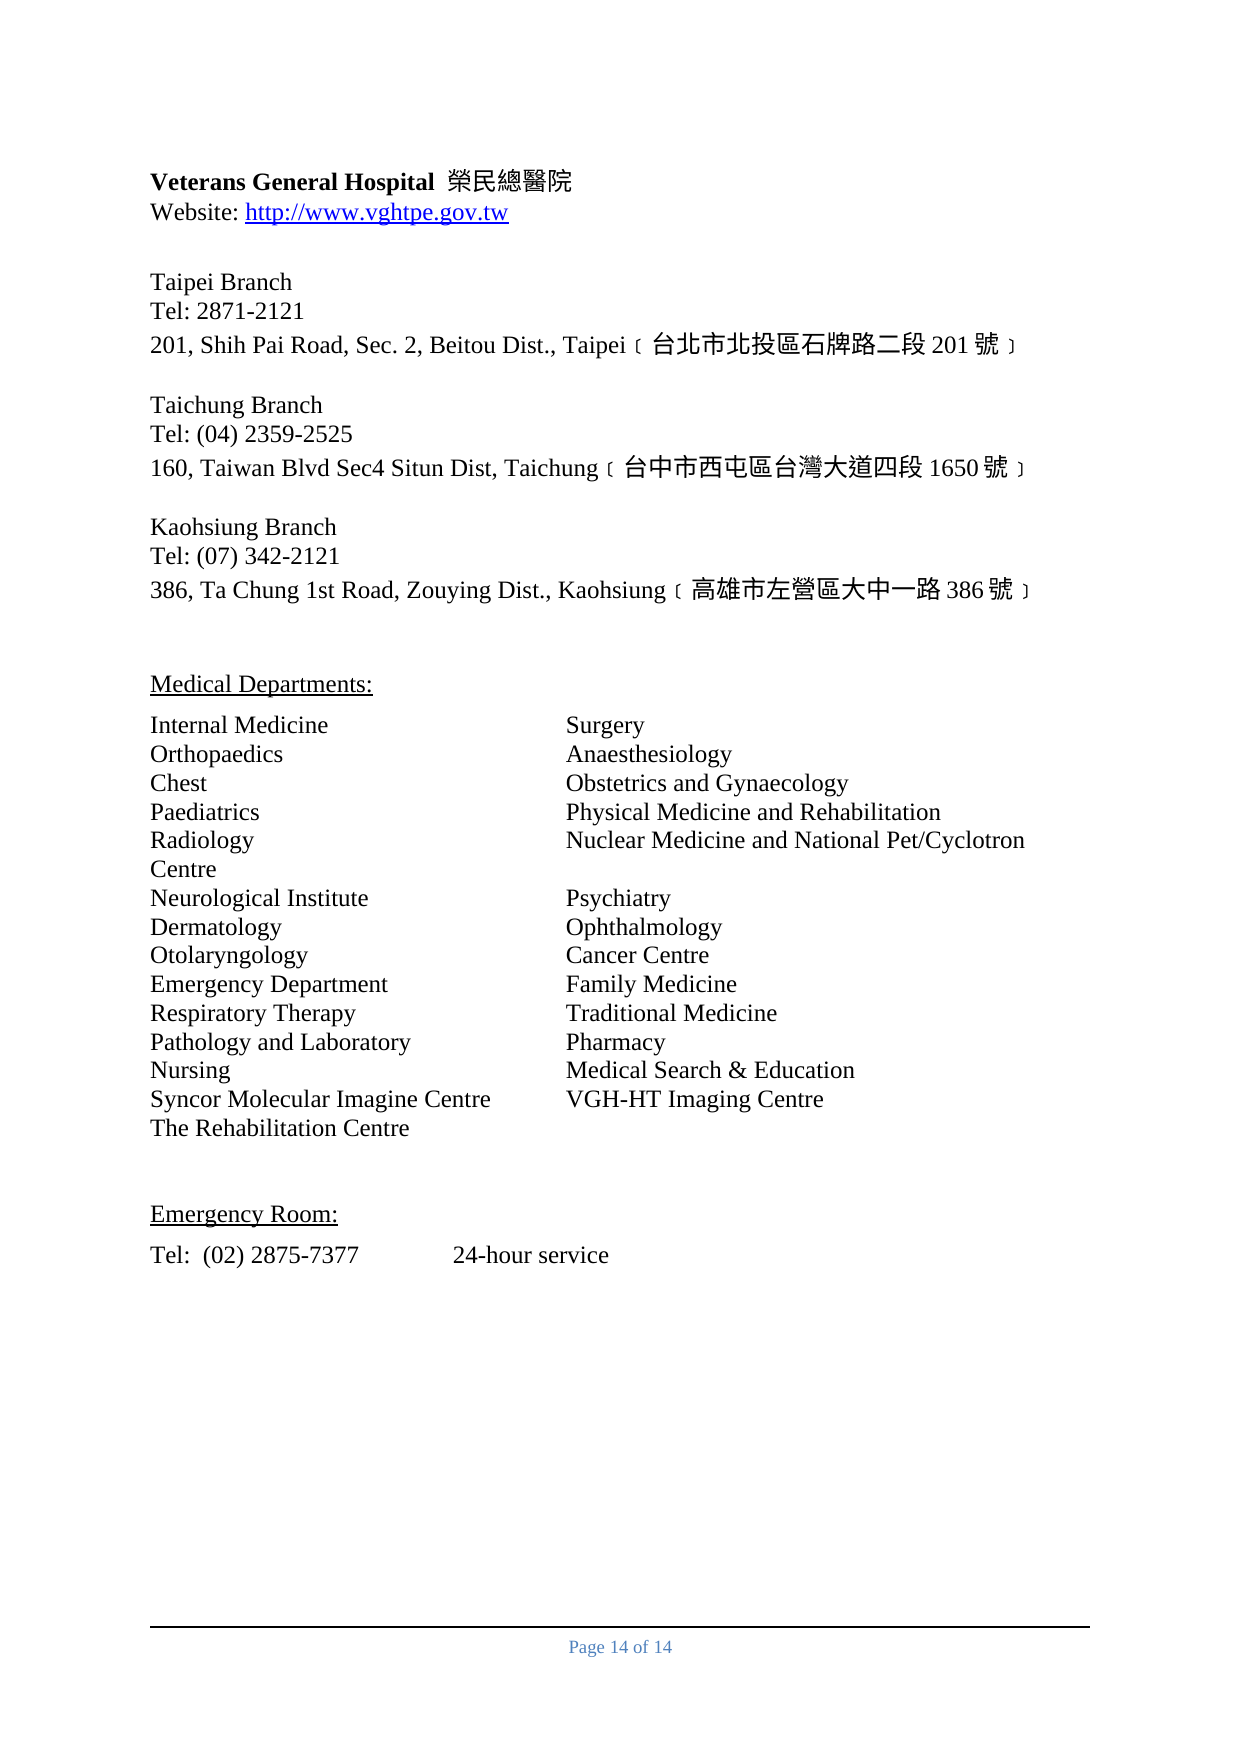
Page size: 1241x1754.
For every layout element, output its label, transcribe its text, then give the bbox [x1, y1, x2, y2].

text Neurological Institute Psychiatry [150, 883, 1090, 912]
text Medical Departments: [150, 669, 1090, 698]
text The Rehabilitation Centre [150, 1113, 1090, 1142]
text Radiology Nuclear Medicine and National Pet/Cyclotron Centre [150, 825, 1090, 883]
text Tel: (02) 2875-7377 24-hour service [150, 1240, 1090, 1269]
text Branch [150, 512, 1090, 541]
text Tel: (07) 342-2121 [150, 541, 1090, 570]
text Pathology and Laboratory Pharmacy [150, 1027, 1090, 1055]
text Dermatology Ophthalmology [150, 912, 1090, 940]
text Orthopaedics Anaesthesiology [150, 739, 1090, 768]
text Emergency Department Family Medicine [150, 969, 1090, 998]
text Otolaryngology Cancer Centre [150, 940, 1090, 969]
text Tel: (04) 2359-2525 [150, 419, 1090, 447]
text Emergency Room: [150, 1199, 1090, 1228]
text Internal Medicine Surgery [150, 710, 1090, 739]
text Taipei Branch [150, 267, 1090, 296]
text Website: http://www.vghtpe.gov.tw [150, 197, 1090, 226]
text Chest Obstetrics and Gynaecology [150, 768, 1090, 797]
text 160, Taiwan Blvd Sec4 Situn Dist, Taichung﹝台中市西屯區台灣大道四段1650號﹞ [150, 447, 1090, 484]
text Respiratory Therapy Traditional Medicine [150, 998, 1090, 1027]
text Tel: 2871-2121 [150, 296, 1090, 325]
text Syncor Molecular Imagine Centre VGH-HT Imaging Centre [150, 1084, 1090, 1113]
text Branch [150, 390, 1090, 419]
text Veterans General Hospital 榮民總醫院 [150, 161, 1090, 197]
text 201, , Sec. 2, Beitou Dist., Taipei﹝台北市北投區石牌路二段201號﹞ [150, 325, 1090, 361]
text 386, Ta Chung 1st Road, Zouying Dist., Kaohsiung﹝高雄市左營區大中一路386號﹞ [150, 570, 1090, 606]
text Nursing Medical Search & Education [150, 1055, 1090, 1084]
text Paediatrics Physical Medicine and Rehabilitation [150, 797, 1090, 825]
